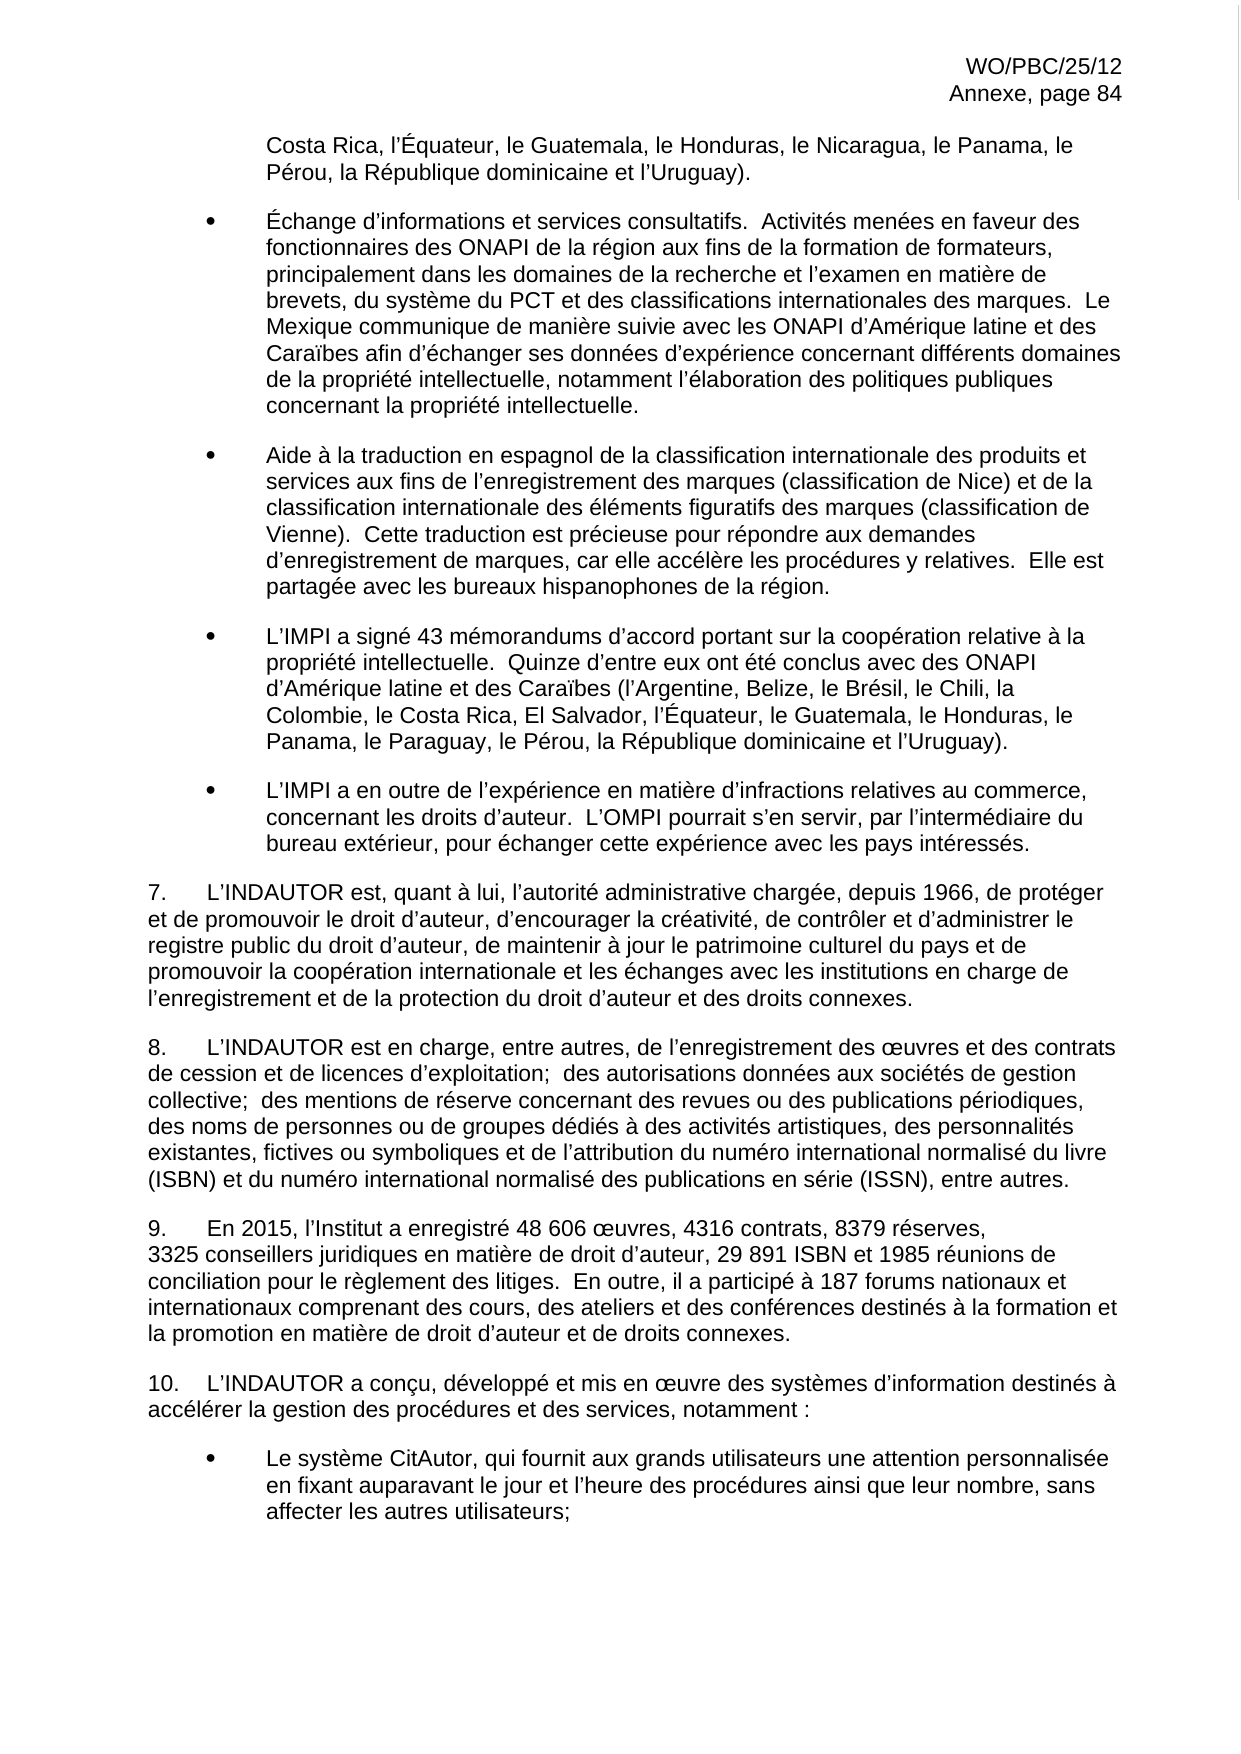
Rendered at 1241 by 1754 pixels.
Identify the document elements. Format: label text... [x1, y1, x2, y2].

text L’INDAUTOR a conçu, développé et mis en œuvre des systèmes d’information destinés à accélérer la gestion des procédures et des services, notamment : [148, 1370, 1122, 1422]
list Échange d’informations et services consultatifs. Activités menées en faveur des fonctionnaires des ONAPI de la région aux fins de la formation de formateurs, principalement dans les domaines de la recherche et l’examen en matière de brevets, du système du PCT et des classifications internationales des marques. Le Mexique communique de manière suivie avec les ONAPI d’Amérique latine et des Caraïbes afin d’échanger ses données d’expérience concernant différents domaines de la propriété intellectuelle, notamment l’élaboration des politiques publiques concernant la propriété intellectuelle. [207, 208, 1122, 419]
text En 2015, l’Institut a enregistré 48 606 œuvres, 4316 contrats, 8379 réserves, 3325 conseillers juridiques en matière de droit d’auteur, 29 891 ISBN et 1985 réunions de conciliation pour le règlement des litiges. En outre, il a participé à 187 forums nationaux et internationaux comprenant des cours, des ateliers et des conférences destinés à la formation et la promotion en matière de droit d’auteur et de droits connexes. [148, 1215, 1122, 1347]
text L’INDAUTOR est en charge, entre autres, de l’enregistrement des œuvres et des contrats de cession et de licences d’exploitation; des autorisations données aux sociétés de gestion collective; des mentions de réserve concernant des revues ou des publications périodiques, des noms de personnes ou de groupes dédiés à des activités artistiques, des personnalités existantes, fictives ou symboliques et de l’attribution du numéro international normalisé du livre (ISBN) et du numéro international normalisé des publications en série (ISSN), entre autres. [148, 1034, 1122, 1192]
text L’INDAUTOR est, quant à lui, l’autorité administrative chargée, depuis 1966, de protéger et de promouvoir le droit d’auteur, d’encourager la créativité, de contrôler et d’administrer le registre public du droit d’auteur, de maintenir à jour le patrimoine culturel du pays et de promouvoir la coopération internationale et les échanges avec les institutions en charge de l’enregistrement et de la protection du droit d’auteur et des droits connexes. [148, 879, 1122, 1011]
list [207, 132, 1122, 185]
list L’IMPI a signé 43 mémorandums d’accord portant sur la coopération relative à la propriété intellectuelle. Quinze d’entre eux ont été conclus avec des ONAPI d’Amérique latine et des Caraïbes (l’Argentine, Belize, le Brésil, le Chili, la Colombie, le Costa Rica, El Salvador, l’Équateur, le Guatemala, le Honduras, le Panama, le Paraguay, le Pérou, la République dominicaine et l’Uruguay). [207, 623, 1122, 754]
list Aide à la traduction en espagnol de la classification internationale des produits et services aux fins de l’enregistrement des marques (classification de Nice) et de la classification internationale des éléments figuratifs des marques (classification de Vienne). Cette traduction est précieuse pour répondre aux demandes d’enregistrement de marques, car elle accélère les procédures y relatives. Elle est partagée avec les bureaux hispanophones de la région. [207, 442, 1122, 600]
list L’IMPI a en outre de l’expérience en matière d’infractions relatives au commerce, concernant les droits d’auteur. L’OMPI pourrait s’en servir, par l’intermédiaire du bureau extérieur, pour échanger cette expérience avec les pays intéressés. [207, 777, 1122, 856]
list Le système CitAutor, qui fournit aux grands utilisateurs une attention personnalisée en fixant auparavant le jour et l’heure des procédures ainsi que leur nombre, sans affecter les autres utilisateurs; [207, 1445, 1122, 1524]
